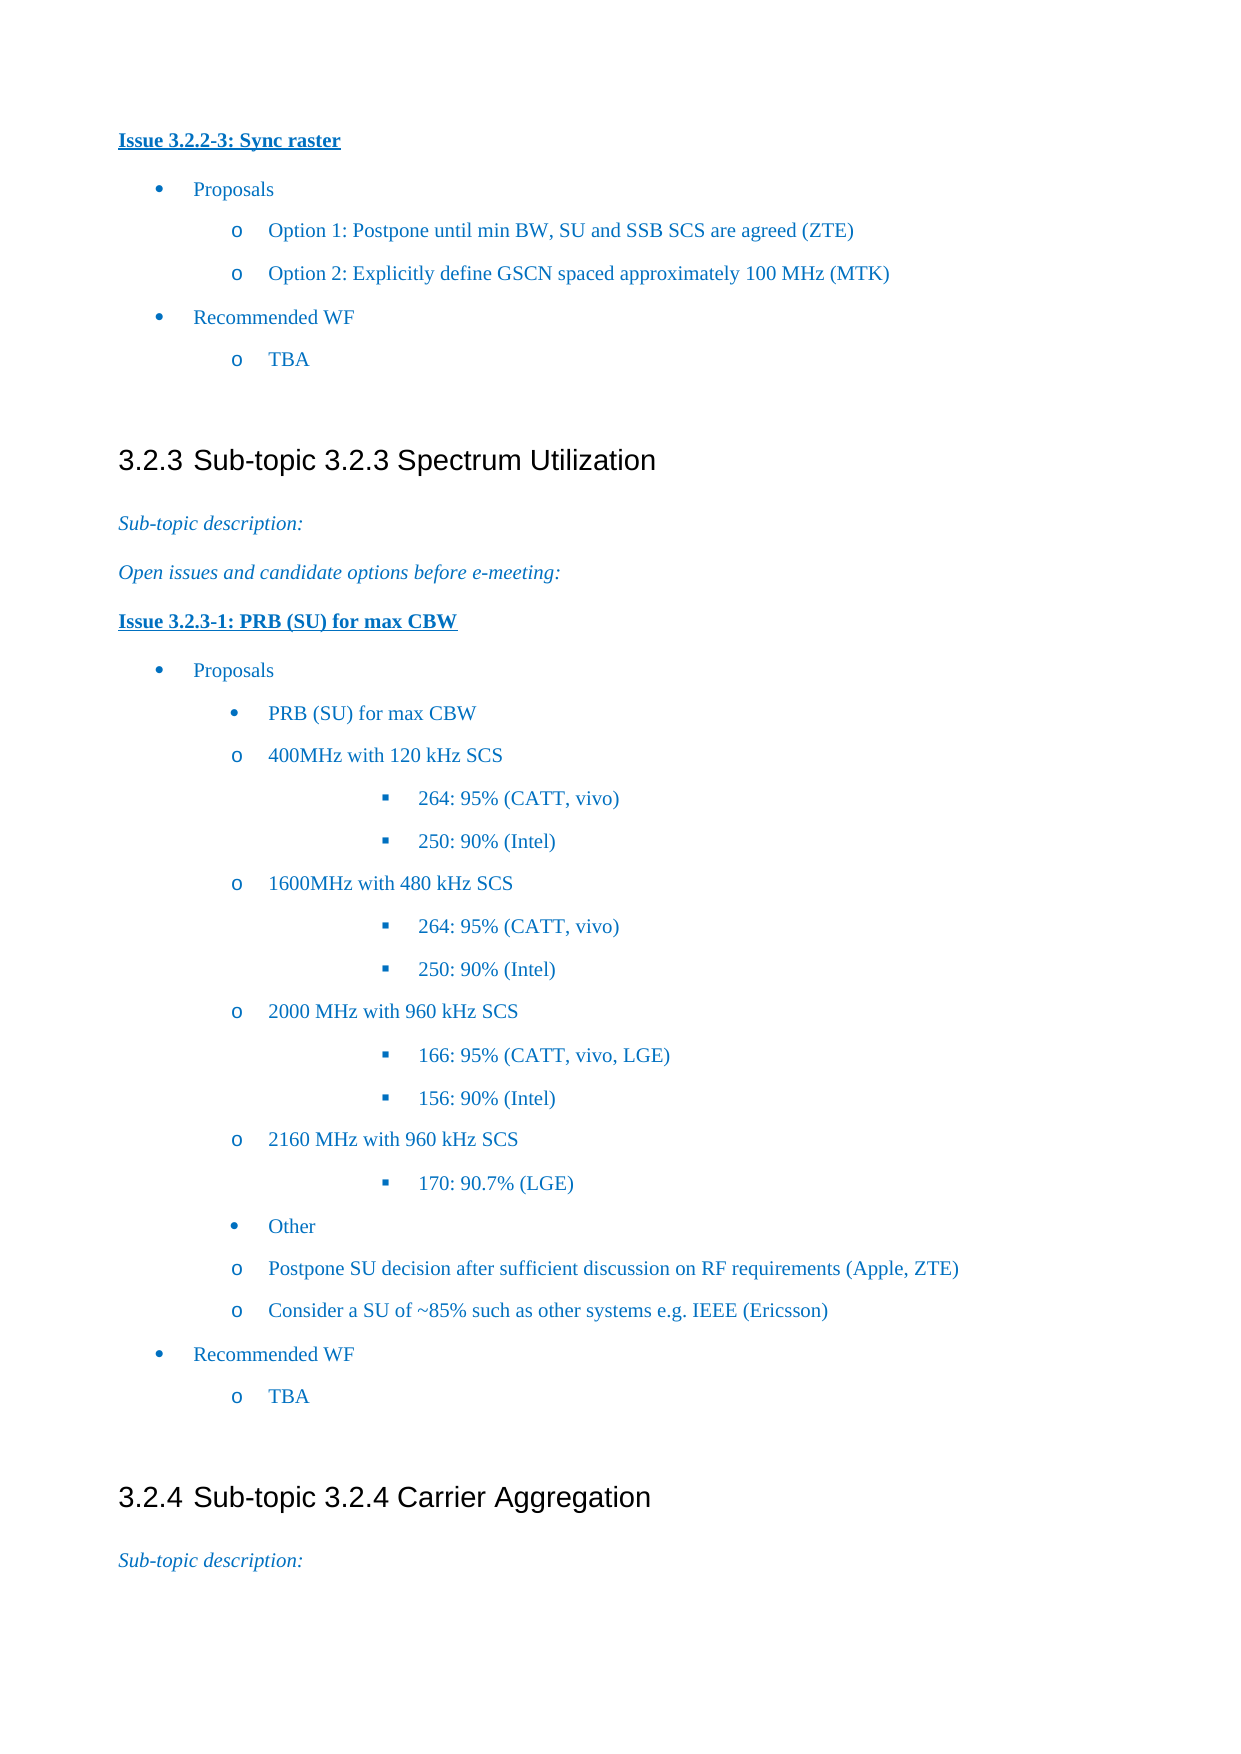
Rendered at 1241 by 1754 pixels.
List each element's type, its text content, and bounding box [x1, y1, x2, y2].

list 1600MHz with 480 kHz SCS [231, 869, 1122, 898]
list 264: 95% (CATT, vivo) [381, 912, 1122, 941]
list 2000 MHz with 960 kHz SCS [231, 998, 1122, 1026]
list 250: 90% (Intel) [381, 827, 1122, 855]
list Recommended WF [156, 1340, 1122, 1368]
list 156: 90% (Intel) [381, 1083, 1122, 1112]
list 170: 90.7% (LGE) [381, 1169, 1122, 1197]
list 166: 95% (CATT, vivo, LGE) [381, 1041, 1122, 1069]
text Issue 3.2.2-3: Sync raster [118, 126, 1122, 154]
text Sub-topic description: [118, 509, 1122, 537]
list Consider a SU of ~85% such as other systems e.g. IEEE (Ericsson) [231, 1297, 1122, 1325]
list TBA [231, 1383, 1122, 1411]
list TBA [231, 346, 1122, 374]
text Sub-topic description: [118, 1546, 1122, 1574]
list 264: 95% (CATT, vivo) [381, 784, 1122, 812]
list Option 2: Explicitly define GSCN spaced approximately 100 MHz (MTK) [231, 260, 1122, 288]
text Issue 3.2.3-1: PRB (SU) for max CBW [118, 607, 1122, 635]
list Other [231, 1212, 1122, 1240]
list Option 1: Postpone until min BW, SU and SSB SCS are agreed (ZTE) [231, 217, 1122, 246]
list Recommended WF [156, 303, 1122, 331]
subtitle Sub-topic 3.2.3 Spectrum Utilization [118, 431, 1122, 488]
subtitle Sub-topic 3.2.4 Carrier Aggregation [118, 1468, 1122, 1525]
text Open issues and candidate options before e-meeting: [118, 558, 1122, 586]
list Postpone SU decision after sufficient discussion on RF requirements (Apple, ZTE) [231, 1254, 1122, 1283]
list 2160 MHz with 960 kHz SCS [231, 1126, 1122, 1154]
list 250: 90% (Intel) [381, 955, 1122, 983]
list Proposals [156, 174, 1122, 203]
list Proposals [156, 656, 1122, 684]
list 400MHz with 120 kHz SCS [231, 741, 1122, 770]
list PRB (SU) for max CBW [231, 699, 1122, 727]
